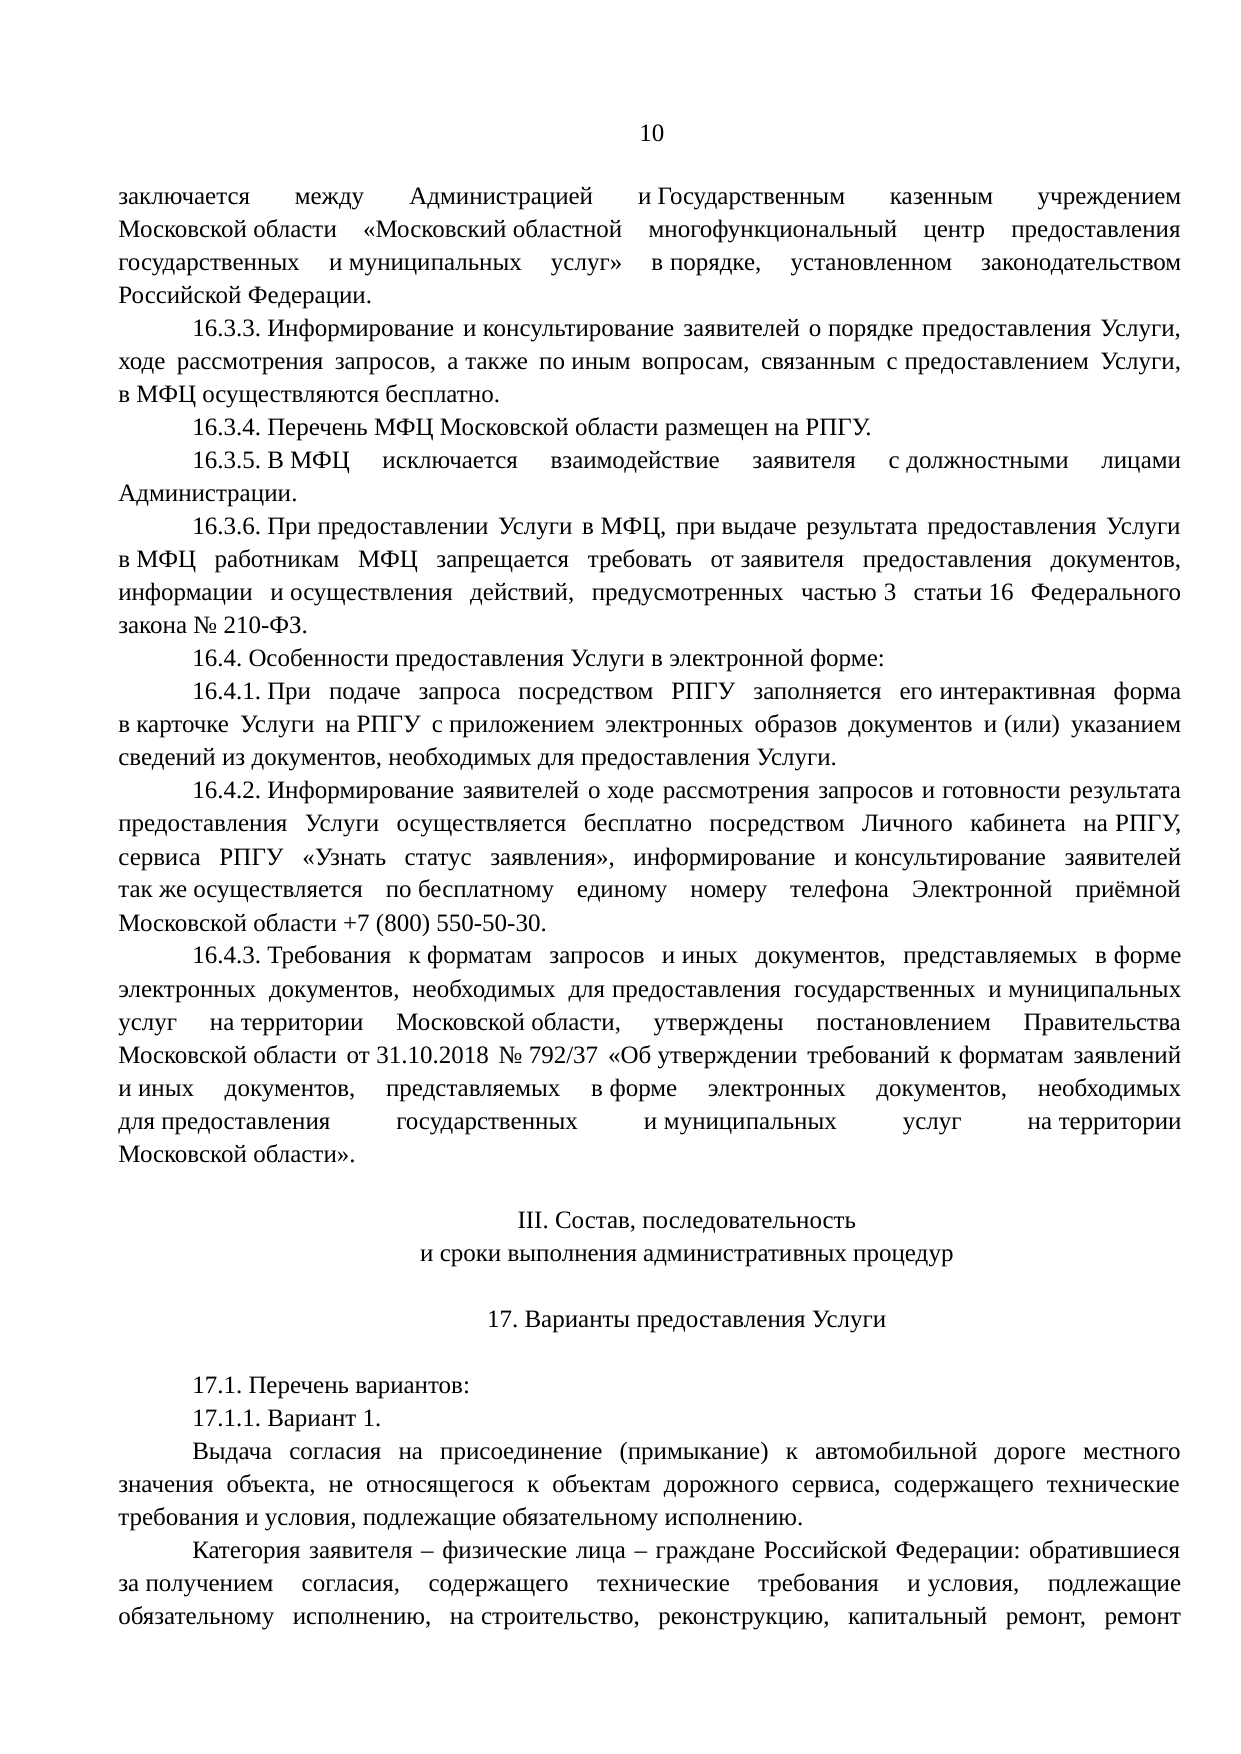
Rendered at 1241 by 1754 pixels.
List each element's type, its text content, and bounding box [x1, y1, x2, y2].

text 16.4. Особенности предоставления Услуги в электронной форме: [118, 643, 1181, 672]
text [118, 181, 1181, 309]
text 16.3.6. При предоставлении Услуги в МФЦ, при выдаче результата предоставления Услуги в МФЦ работникам МФЦ запрещается требовать от заявителя предоставления документов, информации и осуществления действий, предусмотренных частью 3 статьи 16 Федерального закона № 210-ФЗ. [118, 511, 1181, 639]
text 16.3.5. В МФЦ исключается взаимодействие заявителя с должностными лицами Администрации. [118, 445, 1181, 507]
text 17. Варианты предоставления Услуги [118, 1304, 1181, 1333]
text 16.3.3. Информирование и консультирование заявителей о порядке предоставления Услуги, ходе рассмотрения запросов, а также по иным вопросам, связанным с предоставлением Услуги, в МФЦ осуществляются бесплатно. [118, 313, 1181, 408]
text 17.1.1. Вариант 1. [118, 1403, 1181, 1432]
subtitle и сроки выполнения административных процедур [118, 1238, 1181, 1267]
text 16.4.1. При подаче запроса посредством РПГУ заполняется его интерактивная форма в карточке Услуги на РПГУ с приложением электронных образов документов и (или) указанием сведений из документов, необходимых для предоставления Услуги. [118, 676, 1181, 771]
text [118, 1535, 1181, 1630]
subtitle 17.1. Перечень вариантов: [118, 1370, 1181, 1399]
text 16.4.3. Требования к форматам запросов и иных документов, представляемых в форме электронных документов, необходимых для предоставления государственных и муниципальных услуг на территории Московской области, утверждены постановлением Правительства Московской области от 31.10.2018 № 792/37 «Об утверждении требований к форматам заявлений и иных документов, представляемых в форме электронных документов, необходимых для предоставления государственных и муниципальных услуг на территории Московской области». [118, 941, 1181, 1167]
text 16.3.4. Перечень МФЦ Московской области размещен на РПГУ. [118, 412, 1181, 441]
subtitle III. Состав, последовательность [118, 1205, 1181, 1233]
text 16.4.2. Информирование заявителей о ходе рассмотрения запросов и готовности результата предоставления Услуги осуществляется бесплатно посредством Личного кабинета на РПГУ, сервиса РПГУ «Узнать статус заявления», информирование и консультирование заявителей так же осуществляется по бесплатному единому номеру телефона Электронной приёмной Московской области +7 (800) 550-50-30. [118, 776, 1181, 936]
